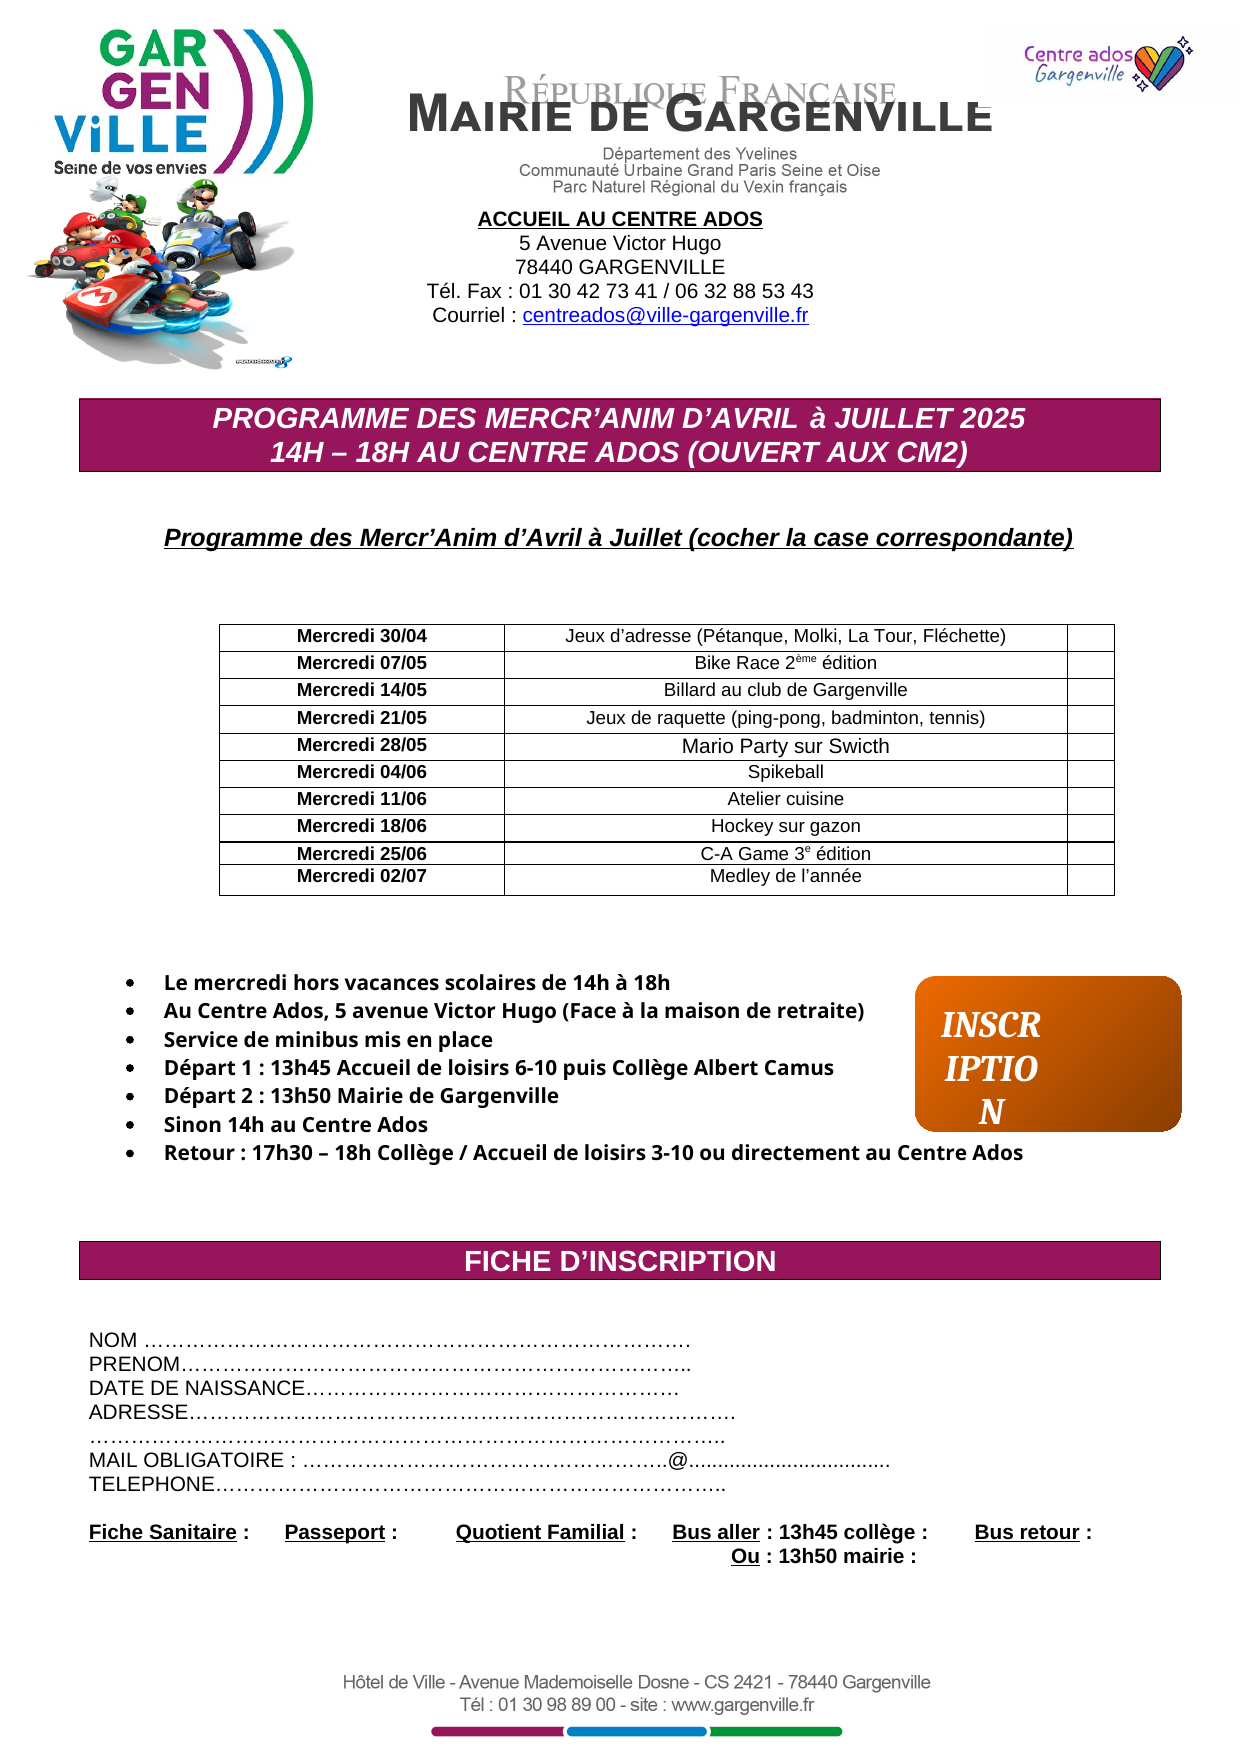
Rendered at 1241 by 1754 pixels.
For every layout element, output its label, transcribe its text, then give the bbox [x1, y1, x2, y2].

text Courriel : centreados@ville-gargenville.fr [89, 303, 1152, 327]
table_cell Mercredi 07/05 [220, 652, 504, 678]
list Service de minibus mis en place [126, 1025, 1152, 1053]
text TELEPHONE……………………………………………………………….. [89, 1472, 1152, 1496]
picture [16, 11, 1241, 1754]
table_cell Mercredi 18/06 [220, 815, 504, 841]
table_cell Medley de l’année [505, 865, 1067, 895]
table_cell Spikeball [505, 761, 1067, 787]
text Programme des Mercr’Anim d’Avril à Juillet (cocher la case correspondante) [89, 523, 1152, 552]
list Au Centre Ados, 5 avenue Victor Hugo (Face à la maison de retraite) [126, 996, 1152, 1025]
table_cell [1068, 679, 1114, 705]
text Ou : 13h50 mairie : [89, 1544, 1152, 1568]
table_cell Bike Race 2ème édition [505, 652, 1067, 678]
text DATE DE NAISSANCE……………………………………………… [89, 1376, 1152, 1400]
table_header Jeux d’adresse (Pétanque, Molki, La Tour, Fléchette) [505, 625, 1067, 651]
list Départ 1 : 13h45 Accueil de loisirs 6-10 puis Collège Albert Camus [126, 1053, 1152, 1082]
table_cell Mercredi 28/05 [220, 734, 504, 760]
table_cell Billard au club de Gargenville [505, 679, 1067, 705]
text Fiche Sanitaire : Passeport : Quotient Familial : Bus aller : 13h45 collège : Bus retour : [89, 1520, 1152, 1544]
table_header [1068, 625, 1114, 651]
table_cell [1068, 815, 1114, 841]
table_cell Mercredi 25/06 [220, 843, 504, 864]
text MAIL OBLIGATOIRE : ……………………………………………..@................................... [89, 1448, 1152, 1472]
table_cell Mercredi 21/05 [220, 706, 504, 733]
text ACCUEIL AU CENTRE ADOS [89, 207, 1152, 231]
table_cell [1068, 761, 1114, 787]
table_cell [1068, 788, 1114, 814]
list Départ 2 : 13h50 Mairie de Gargenville [126, 1082, 1152, 1110]
text 14H – 18H AU CENTRE ADOS (OUVERT AUX CM2) [80, 432, 1160, 471]
table_cell Mario Party sur Swicth [505, 734, 1067, 760]
text 78440 GARGENVILLE [89, 255, 1152, 279]
text Tél. Fax : 01 30 42 73 41 / 06 32 88 53 43 [89, 279, 1152, 303]
table_cell [1068, 706, 1114, 733]
text FICHE D’INSCRIPTION [80, 1242, 1160, 1279]
text ……………………………………………………………………………….. [89, 1424, 1152, 1448]
text 5 Avenue Victor Hugo [89, 231, 1152, 255]
text PRENOM……………………………………………………………….. [89, 1352, 1152, 1376]
text NOM ……………………………………………………………………. [89, 1328, 1152, 1352]
table_cell Mercredi 11/06 [220, 788, 504, 814]
list Sinon 14h au Centre Ados [126, 1110, 1152, 1138]
table_cell [1068, 843, 1114, 864]
table_header Mercredi 30/04 [220, 625, 504, 651]
text ADRESSE……………………………………………………………………. [89, 1400, 1152, 1424]
table_cell Mercredi 04/06 [220, 761, 504, 787]
table_cell [1068, 865, 1114, 895]
table_cell Atelier cuisine [505, 788, 1067, 814]
table_cell Hockey sur gazon [505, 815, 1067, 841]
text PROGRAMME DES MERCR’ANIM D’AVRIL à JUILLET 2025 [80, 400, 1160, 432]
list Le mercredi hors vacances scolaires de 14h à 18h [126, 968, 1152, 996]
table_cell C-A Game 3e édition [505, 843, 1067, 864]
table_cell Mercredi 14/05 [220, 679, 504, 705]
table_cell Jeux de raquette (ping-pong, badminton, tennis) [505, 706, 1067, 733]
table_cell [1068, 734, 1114, 760]
table_cell Mercredi 02/07 [220, 865, 504, 895]
table_cell [1068, 652, 1114, 678]
list Retour : 17h30 – 18h Collège / Accueil de loisirs 3-10 ou directement au Centre Ados [126, 1138, 1152, 1167]
